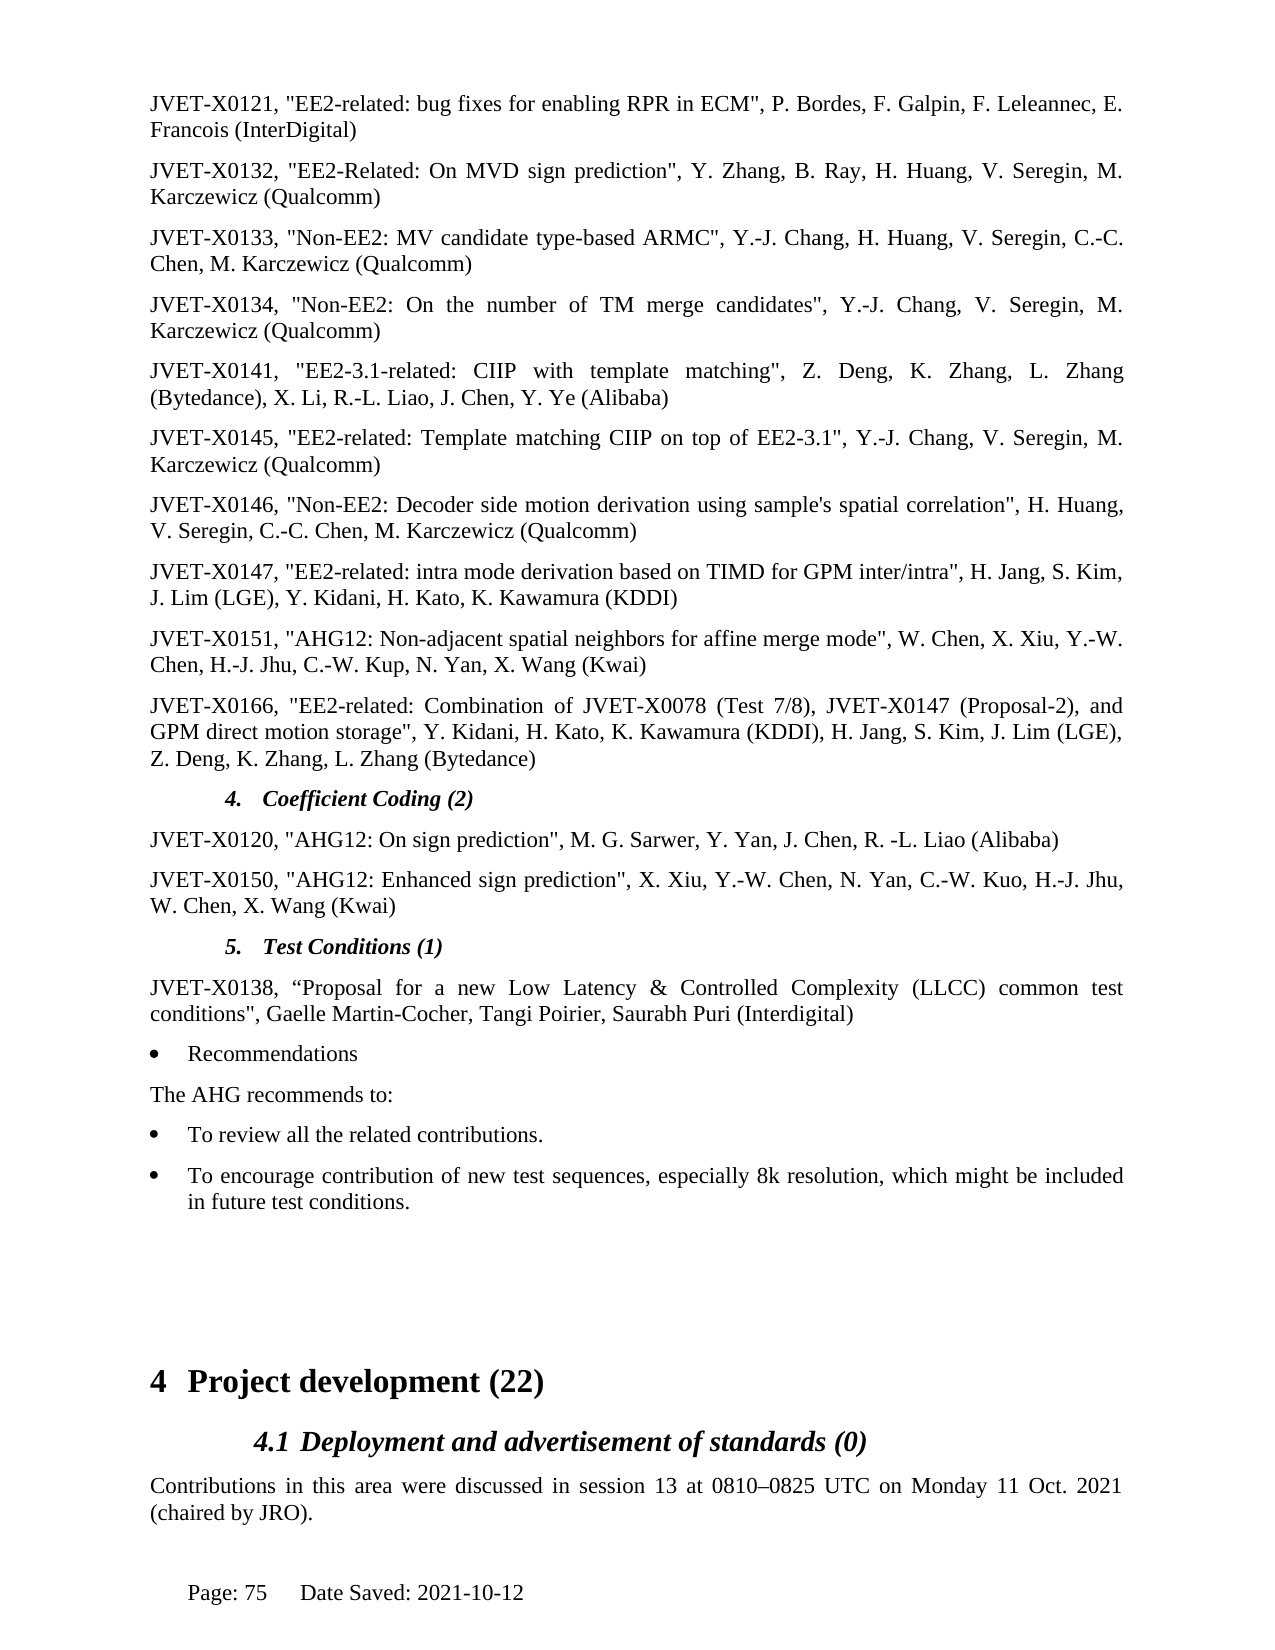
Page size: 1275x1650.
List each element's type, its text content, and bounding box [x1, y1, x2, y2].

text The AHG recommends to: [150, 1081, 1125, 1107]
list Recommendations [150, 1040, 1125, 1067]
text JVET-X0166, "EE2-related: Combination of JVET-X0078 (Test 7/8), JVET-X0147 (Proposal-2), and GPM direct motion storage", Y. Kidani, H. Kato, K. Kawamura (KDDI), H. Jang, S. Kim, J. Lim (LGE), Z. Deng, K. Zhang, L. Zhang (Bytedance) [150, 692, 1125, 771]
text Contributions in this area were discussed in session 13 at 0810–0825 UTC on Monday 11 Oct. 2021 (chaired by JRO). [150, 1472, 1125, 1525]
text JVET-X0138, “Proposal for a new Low Latency & Controlled Complexity (LLCC) common test conditions", Gaelle Martin-Cocher, Tangi Poirier, Saurabh Puri (Interdigital) [150, 973, 1125, 1026]
text JVET-X0133, "Non-EE2: MV candidate type-based ARMC", Y.-J. Chang, H. Huang, V. Seregin, C.-C. Chen, M. Karczewicz (Qualcomm) [150, 224, 1125, 276]
text JVET-X0150, "AHG12: Enhanced sign prediction", X. Xiu, Y.-W. Chen, N. Yan, C.-W. Kuo, H.-J. Jhu, W. Chen, X. Wang (Kwai) [150, 866, 1125, 919]
list To encourage contribution of new test sequences, especially 8k resolution, which might be included in future test conditions. [150, 1162, 1125, 1215]
text JVET-X0151, "AHG12: Non-adjacent spatial neighbors for affine merge mode", W. Chen, X. Xiu, Y.-W. Chen, H.-J. Jhu, C.-W. Kup, N. Yan, X. Wang (Kwai) [150, 625, 1125, 678]
text JVET-X0121, "EE2-related: bug fixes for enabling RPR in ECM", P. Bordes, F. Galpin, F. Leleannec, E. Francois (InterDigital) [150, 90, 1125, 143]
list Coefficient Coding (2) [225, 785, 1125, 811]
subtitle Project development (22) [150, 1361, 1125, 1399]
subtitle Deployment and advertisement of standards (0) [253, 1424, 1125, 1458]
text JVET-X0145, "EE2-related: Template matching CIIP on top of EE2-3.1", Y.-J. Chang, V. Seregin, M. Karczewicz (Qualcomm) [150, 424, 1125, 477]
text JVET-X0132, "EE2-Related: On MVD sign prediction", Y. Zhang, B. Ray, H. Huang, V. Seregin, M. Karczewicz (Qualcomm) [150, 157, 1125, 209]
text JVET-X0147, "EE2-related: intra mode derivation based on TIMD for GPM inter/intra", H. Jang, S. Kim, J. Lim (LGE), Y. Kidani, H. Kato, K. Kawamura (KDDI) [150, 558, 1125, 611]
text JVET-X0120, "AHG12: On sign prediction", M. G. Sarwer, Y. Yan, J. Chen, R. -L. Liao (Alibaba) [150, 826, 1125, 852]
text JVET-X0141, "EE2-3.1-related: CIIP with template matching", Z. Deng, K. Zhang, L. Zhang (Bytedance), X. Li, R.-L. Liao, J. Chen, Y. Ye (Alibaba) [150, 357, 1125, 410]
text JVET-X0134, "Non-EE2: On the number of TM merge candidates", Y.-J. Chang, V. Seregin, M. Karczewicz (Qualcomm) [150, 291, 1125, 343]
text JVET-X0146, "Non-EE2: Decoder side motion derivation using sample's spatial correlation", H. Huang, V. Seregin, C.-C. Chen, M. Karczewicz (Qualcomm) [150, 491, 1125, 544]
list Test Conditions (1) [225, 933, 1125, 959]
list To review all the related contributions. [150, 1121, 1125, 1148]
